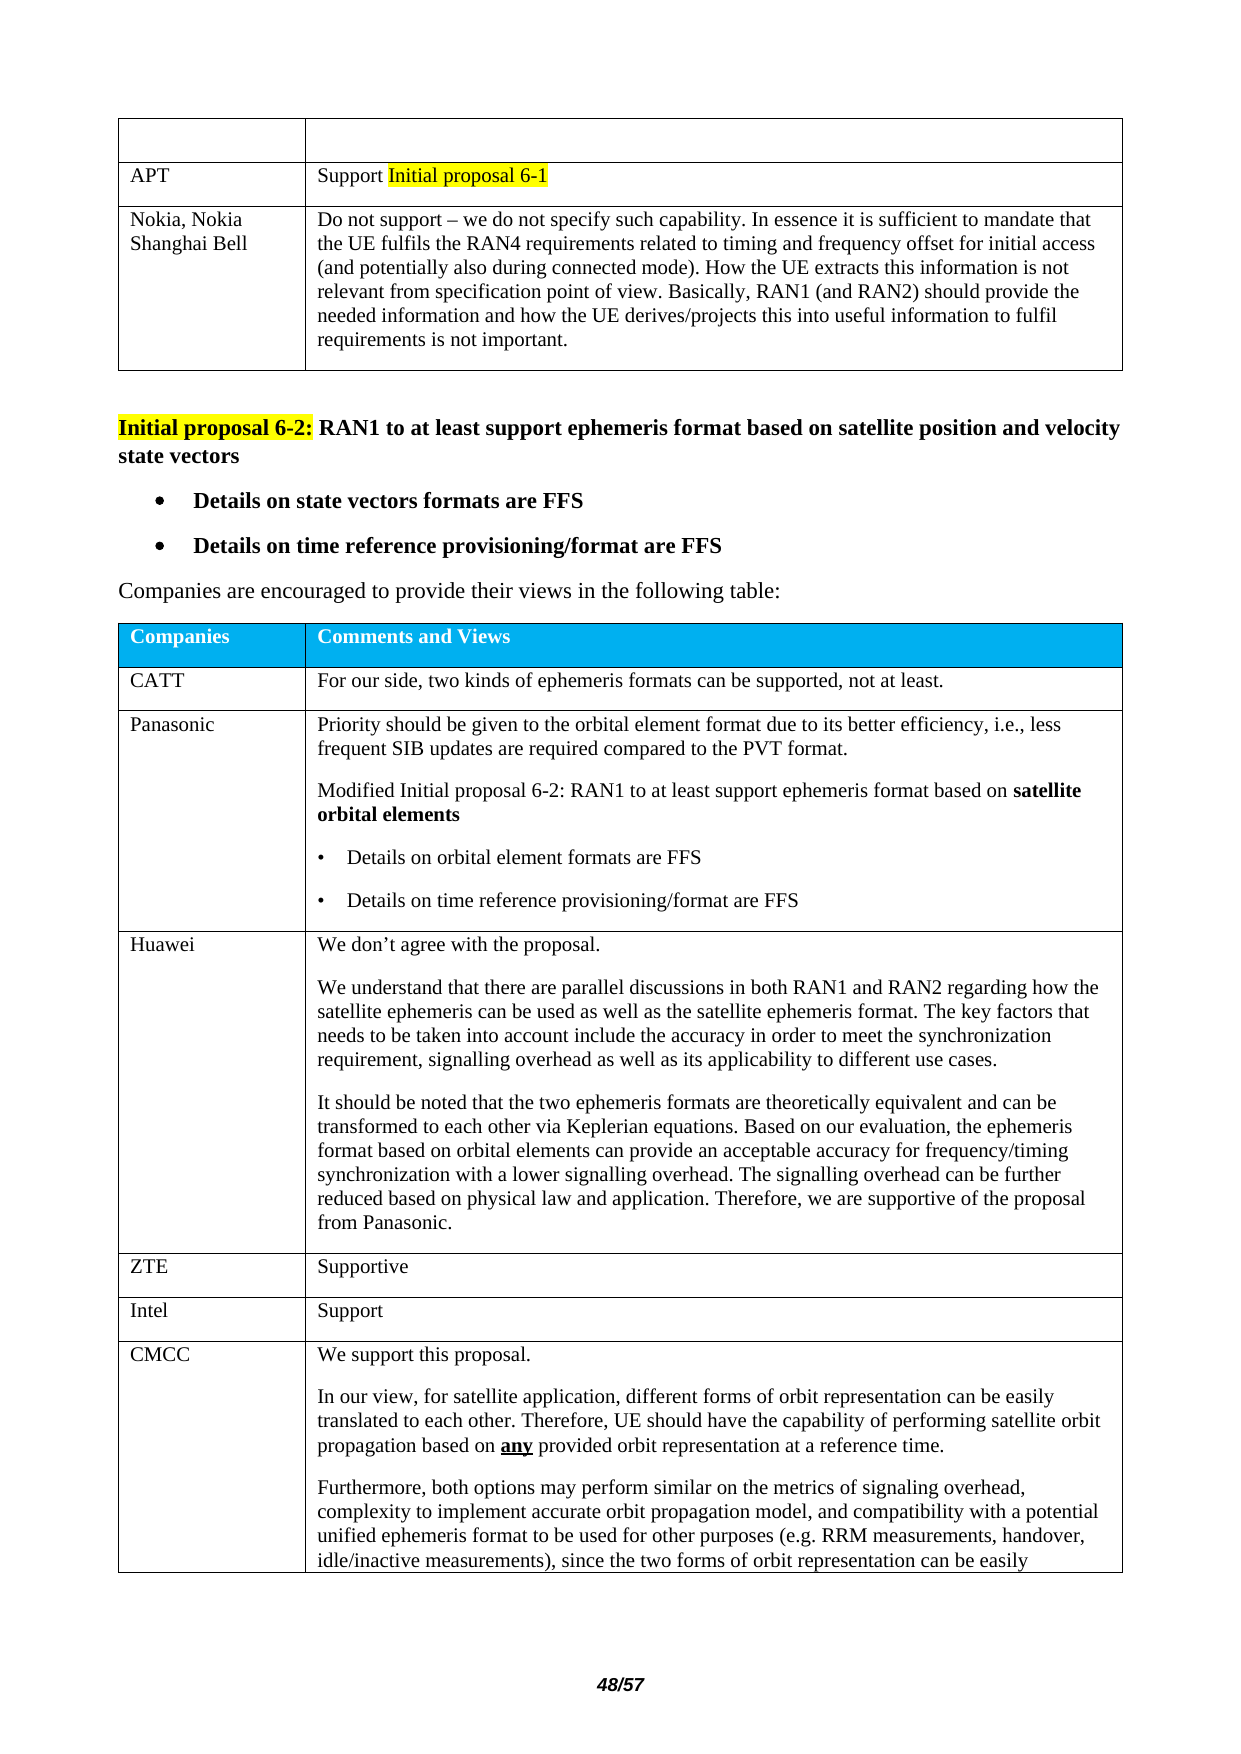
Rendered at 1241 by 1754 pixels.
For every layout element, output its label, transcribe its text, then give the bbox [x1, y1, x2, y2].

table_cell ZTE [119, 1254, 305, 1297]
table_cell Priority should be given to the orbital element format due to its better efficiency, i.e., less frequent SIB updates are required compared to the PVT format. Modified Initial proposal 6-2: RAN1 to at least support ephemeris format based on satellite orbital elements • Details on orbital element formats are FFS • Details on time reference provisioning/format are FFS [306, 711, 1122, 931]
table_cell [306, 1342, 1122, 1572]
table_cell LG [119, 119, 305, 162]
table_cell CATT [119, 668, 305, 710]
table_cell Intel [119, 1298, 305, 1341]
table_header Comments and Views [306, 624, 1122, 667]
list Details on time reference provisioning/format are FFS [156, 532, 1122, 559]
table_cell Do not support – we do not specify such capability. In essence it is sufficient to mandate that the UE fulfils the RAN4 requirements related to timing and frequency offset for initial access (and potentially also during connected mode). How the UE extracts this information is not relevant from specification point of view. Basically, RAN1 (and RAN2) should provide the needed information and how the UE derives/projects this into useful information to fulfil requirements is not important. [306, 207, 1122, 370]
table_cell We don’t agree with the proposal. We understand that there are parallel discussions in both RAN1 and RAN2 regarding how the satellite ephemeris can be used as well as the satellite ephemeris format. The key factors that needs to be taken into account include the accuracy in order to meet the synchronization requirement, signalling overhead as well as its applicability to different use cases. It should be noted that the two ephemeris formats are theoretically equivalent and can be transformed to each other via Keplerian equations. Based on our evaluation, the ephemeris format based on orbital elements can provide an acceptable accuracy for frequency/timing synchronization with a lower signalling overhead. The signalling overhead can be further reduced based on physical law and application. Therefore, we are supportive of the proposal from Panasonic. [306, 932, 1122, 1253]
list Initial proposal 6-2: RAN1 to at least support ephemeris format based on satellite position and velocity state vectors [118, 414, 1122, 469]
table_cell Support [306, 1298, 1122, 1341]
table_cell CMCC [119, 1342, 305, 1572]
table_cell Supportive [306, 1254, 1122, 1297]
list Companies are encouraged to provide their views in the following table: [118, 578, 1122, 604]
table_cell For our side, two kinds of ephemeris formats can be supported, not at least. [306, 668, 1122, 710]
table_cell Nokia, Nokia Shanghai Bell [119, 207, 305, 370]
list Details on state vectors formats are FFS [156, 487, 1122, 514]
table_cell Panasonic [119, 711, 305, 931]
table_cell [306, 119, 1122, 162]
table_cell APT [119, 163, 305, 206]
table_header Companies [119, 624, 305, 667]
table_cell Huawei [119, 932, 305, 1253]
table_cell Support Initial proposal 6-1 [306, 163, 1122, 206]
